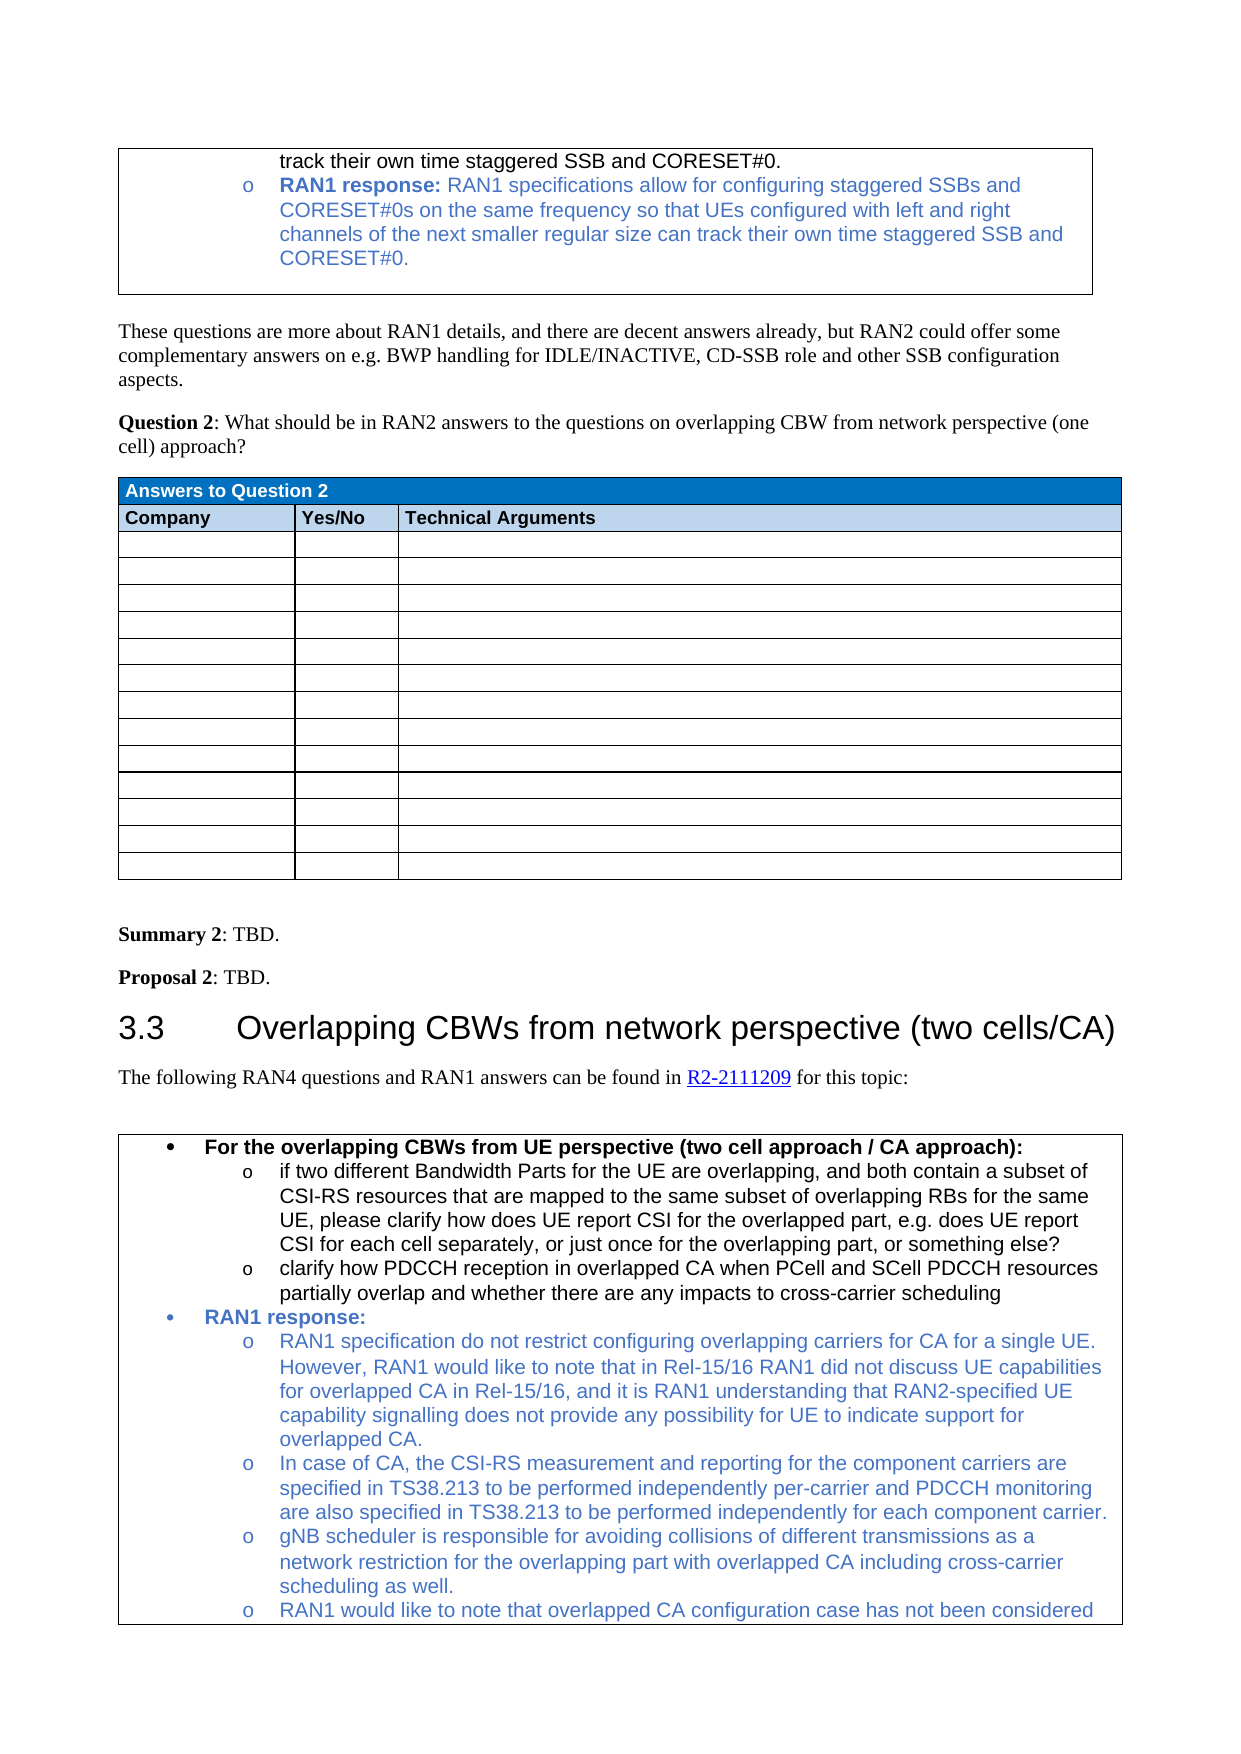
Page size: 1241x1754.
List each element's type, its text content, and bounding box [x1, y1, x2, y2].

table_cell Yes/No [296, 505, 398, 531]
table_cell [399, 826, 1121, 852]
table_cell [296, 612, 398, 638]
table_cell [399, 719, 1121, 745]
table_cell [399, 853, 1121, 878]
table_cell [296, 585, 398, 611]
table_cell Company [119, 505, 294, 531]
table_cell [119, 826, 294, 852]
table_cell [119, 799, 294, 825]
subtitle 3.3 Overlapping CBWs from network perspective (two cells/CA) [118, 1008, 1122, 1046]
table_cell [399, 585, 1121, 611]
table_cell [119, 773, 294, 798]
text The following RAN4 questions and RAN1 answers can be found in R2-2111209 for this topic: [118, 1065, 1122, 1089]
table_cell [119, 692, 294, 718]
table_cell [399, 746, 1121, 771]
table_cell [296, 719, 398, 745]
text Summary 2: TBD. [118, 922, 1122, 946]
table_cell [399, 773, 1121, 798]
table_cell [296, 665, 398, 691]
text Proposal 2: TBD. [118, 965, 1122, 989]
table_cell [399, 639, 1121, 664]
table_cell [119, 558, 294, 584]
table_cell [399, 665, 1121, 691]
table_cell [399, 692, 1121, 718]
table_cell [119, 612, 294, 638]
table_cell [399, 799, 1121, 825]
table_cell [119, 585, 294, 611]
table_cell [119, 719, 294, 745]
table_cell [296, 639, 398, 664]
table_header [119, 149, 1092, 294]
table_cell [399, 558, 1121, 584]
text These questions are more about RAN1 details, and there are decent answers already, but RAN2 could offer some complementary answers on e.g. BWP handling for IDLE/INACTIVE, CD-SSB role and other SSB configuration aspects. [118, 319, 1122, 391]
table_cell [119, 665, 294, 691]
table_cell [119, 746, 294, 771]
table_cell [399, 612, 1121, 638]
table_cell [119, 639, 294, 664]
table_cell [399, 532, 1121, 557]
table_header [119, 1135, 1122, 1624]
table_cell Technical Arguments [399, 505, 1121, 531]
table_cell [119, 853, 294, 878]
table_cell [296, 532, 398, 557]
table_cell [296, 826, 398, 852]
table_cell [296, 746, 398, 771]
table_cell [296, 558, 398, 584]
table_cell [296, 773, 398, 798]
table_header Answers to Question 2 [119, 478, 1121, 504]
table_cell [119, 532, 294, 557]
table_cell [296, 799, 398, 825]
text Question 2: What should be in RAN2 answers to the questions on overlapping CBW from network perspective (one cell) approach? [118, 410, 1122, 458]
table_cell [296, 853, 398, 878]
table_cell [296, 692, 398, 718]
